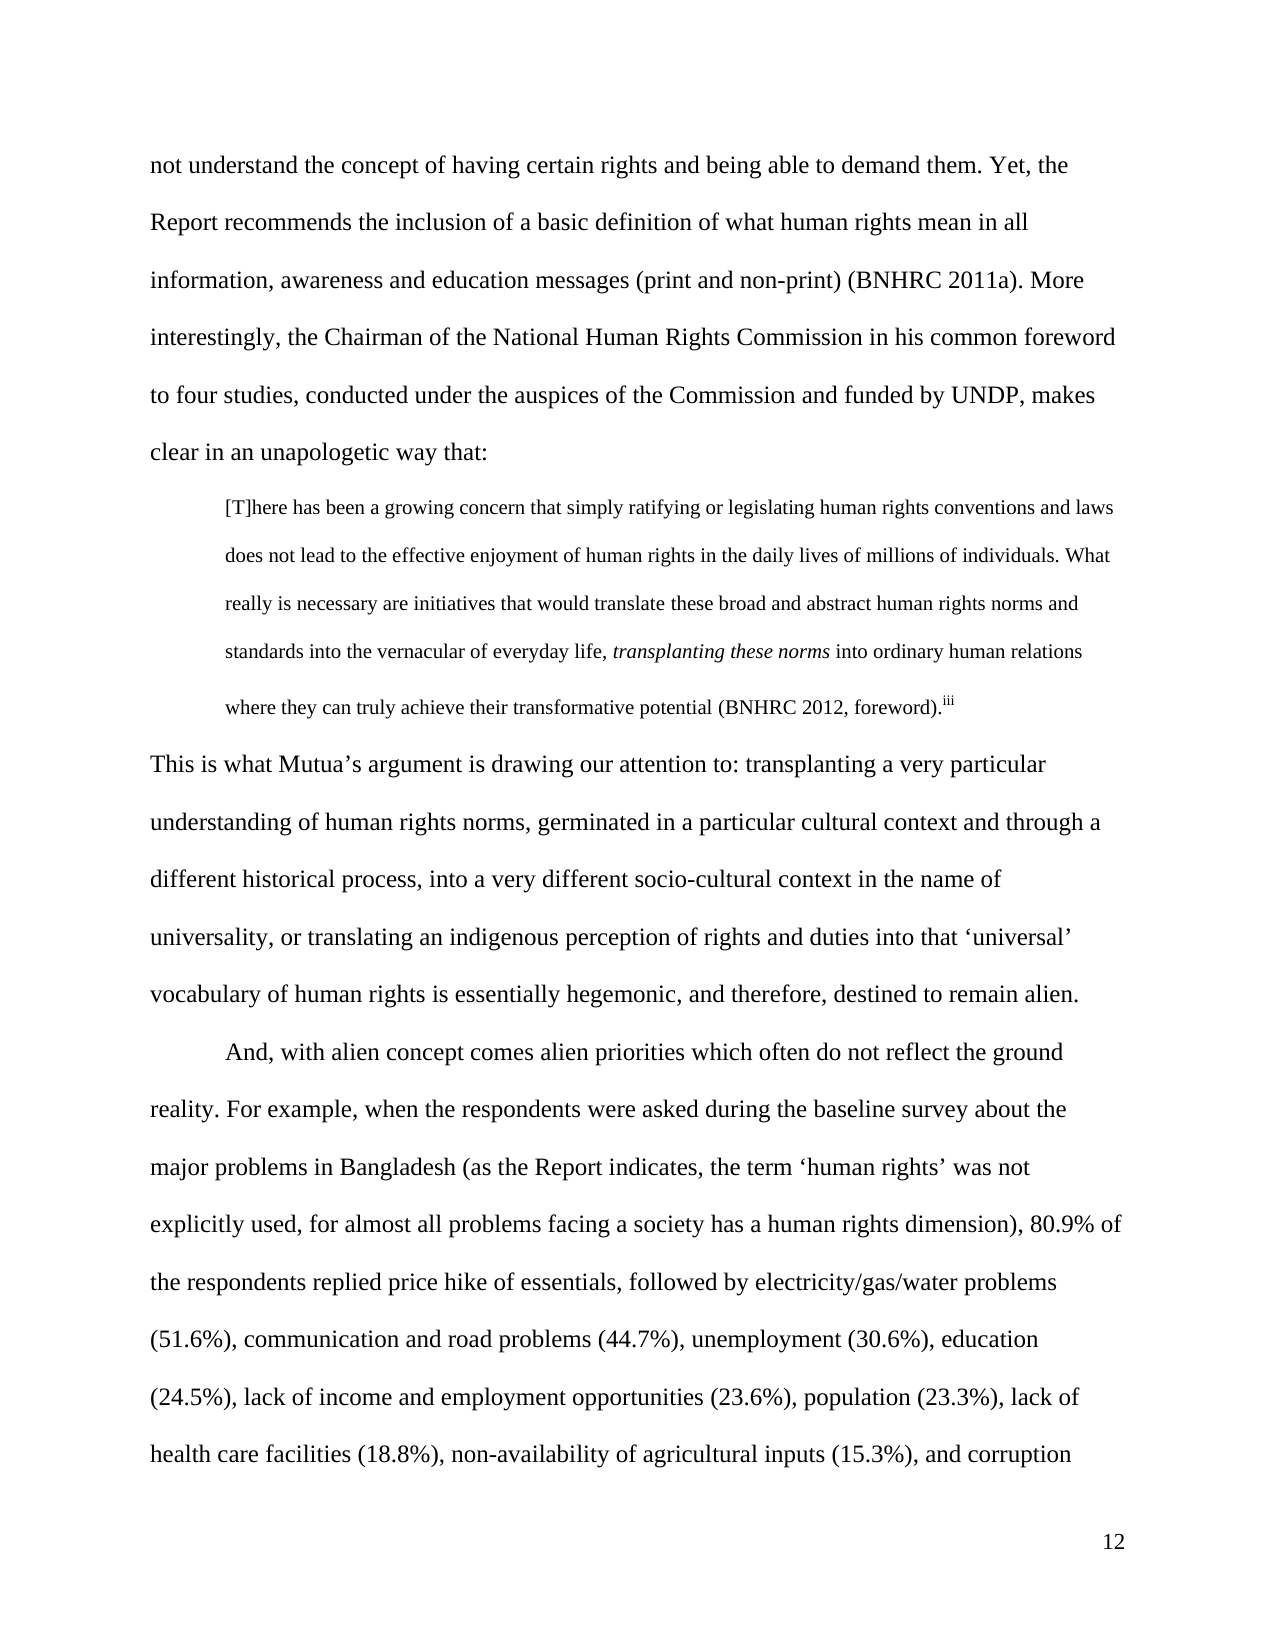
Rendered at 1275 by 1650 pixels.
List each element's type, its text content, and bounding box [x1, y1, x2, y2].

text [150, 150, 1125, 466]
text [150, 1037, 1125, 1468]
text This is what Mutua’s argument is drawing our attention to: transplanting a very particular understanding of human rights norms, germinated in a particular cultural context and through a different historical process, into a very different socio-cultural context in the name of universality, or translating an indigenous perception of rights and duties into that ‘universal’ vocabulary of human rights is essentially hegemonic, and therefore, destined to remain alien. [150, 749, 1125, 1008]
text [T]here has been a growing concern that simply ratifying or legislating human rights conventions and laws does not lead to the effective enjoyment of human rights in the daily lives of millions of individuals. What really is necessary are initiatives that would translate these broad and abstract human rights norms and standards into the vernacular of everyday life, transplanting these norms into ordinary human relations where they can truly achieve their transformative potential (BNHRC 2012, foreword). [225, 495, 1125, 721]
